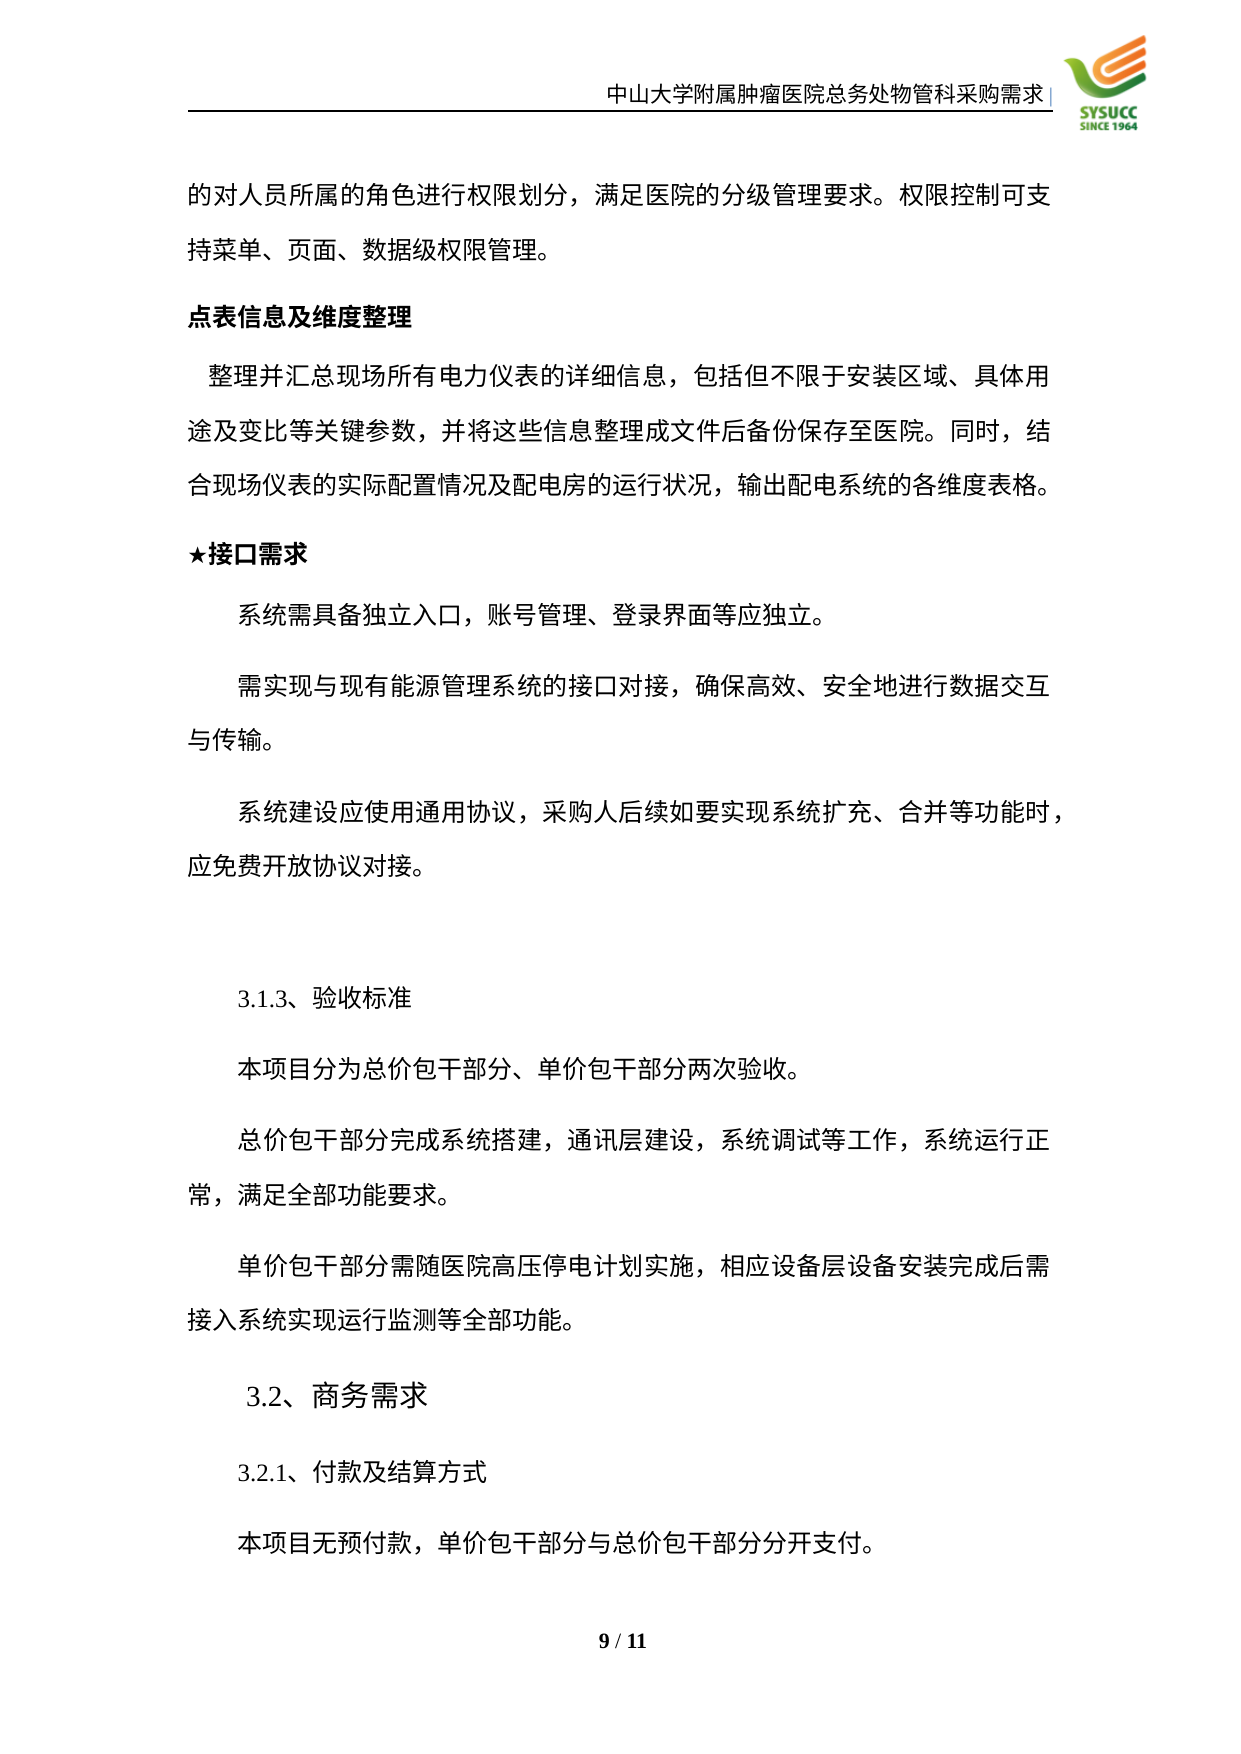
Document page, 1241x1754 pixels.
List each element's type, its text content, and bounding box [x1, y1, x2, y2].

subtitle 3.2、商务需求 [187, 1372, 1053, 1414]
picture [1053, 32, 1166, 141]
text 3.1.3、验收标准 [187, 978, 1053, 1014]
text 3.2.1、付款及结算方式 [187, 1453, 1053, 1489]
